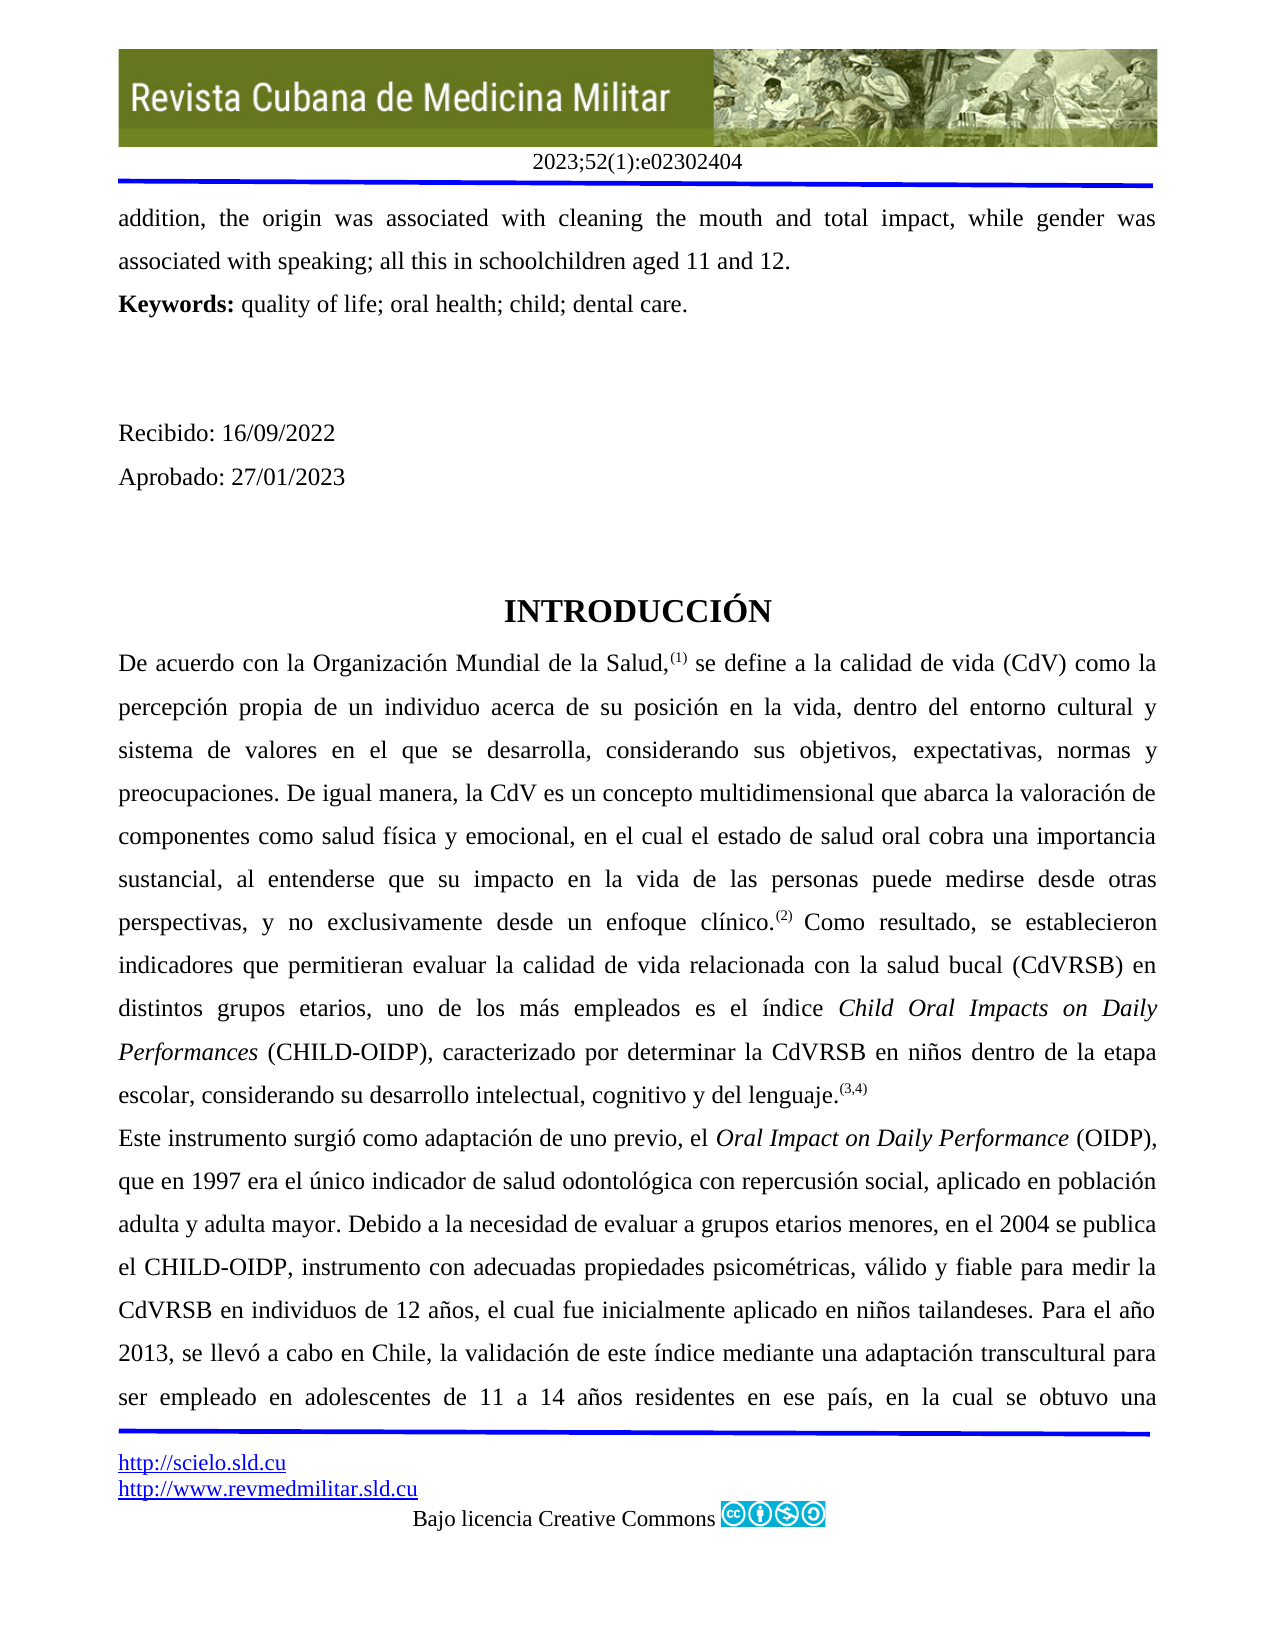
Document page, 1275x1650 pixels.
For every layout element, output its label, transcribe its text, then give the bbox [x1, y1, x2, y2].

text Recibido: 16/09/2022 [118, 418, 1158, 447]
picture [720, 1501, 826, 1527]
text INTRODUCCIÓN [118, 591, 1158, 629]
text De acuerdo con la Organización Mundial de la Salud,(1) se define a la calidad de vida (CdV) como la percepción propia de un individuo acerca de su posición en la vida, dentro del entorno cultural y sistema de valores en el que se desarrolla, considerando sus objetivos, expectativas, normas y preocupaciones. De igual manera, la CdV es un concepto multidimensional que abarca la valoración de componentes como salud física y emocional, en el cual el estado de salud oral cobra una importancia sustancial, al entenderse que su impacto en la vida de las personas puede medirse desde otras perspectivas, y no exclusivamente desde un enfoque clínico.(2) Como resultado, se establecieron indicadores que permitieran evaluar la calidad de vida relacionada con la salud bucal (CdVRSB) en distintos grupos etarios, uno de los más empleados es el índice Child Oral Impacts on Daily Performances (CHILD-OIDP), caracterizado por determinar la CdVRSB en niños dentro de la etapa escolar, considerando su desarrollo intelectual, cognitivo y del lenguaje.(3,4) [118, 648, 1158, 1108]
text Aprobado: 27/01/2023 [118, 462, 1158, 490]
picture [118, 49, 1158, 147]
text Keywords: quality of life; oral health; child; dental care. [118, 289, 1158, 318]
